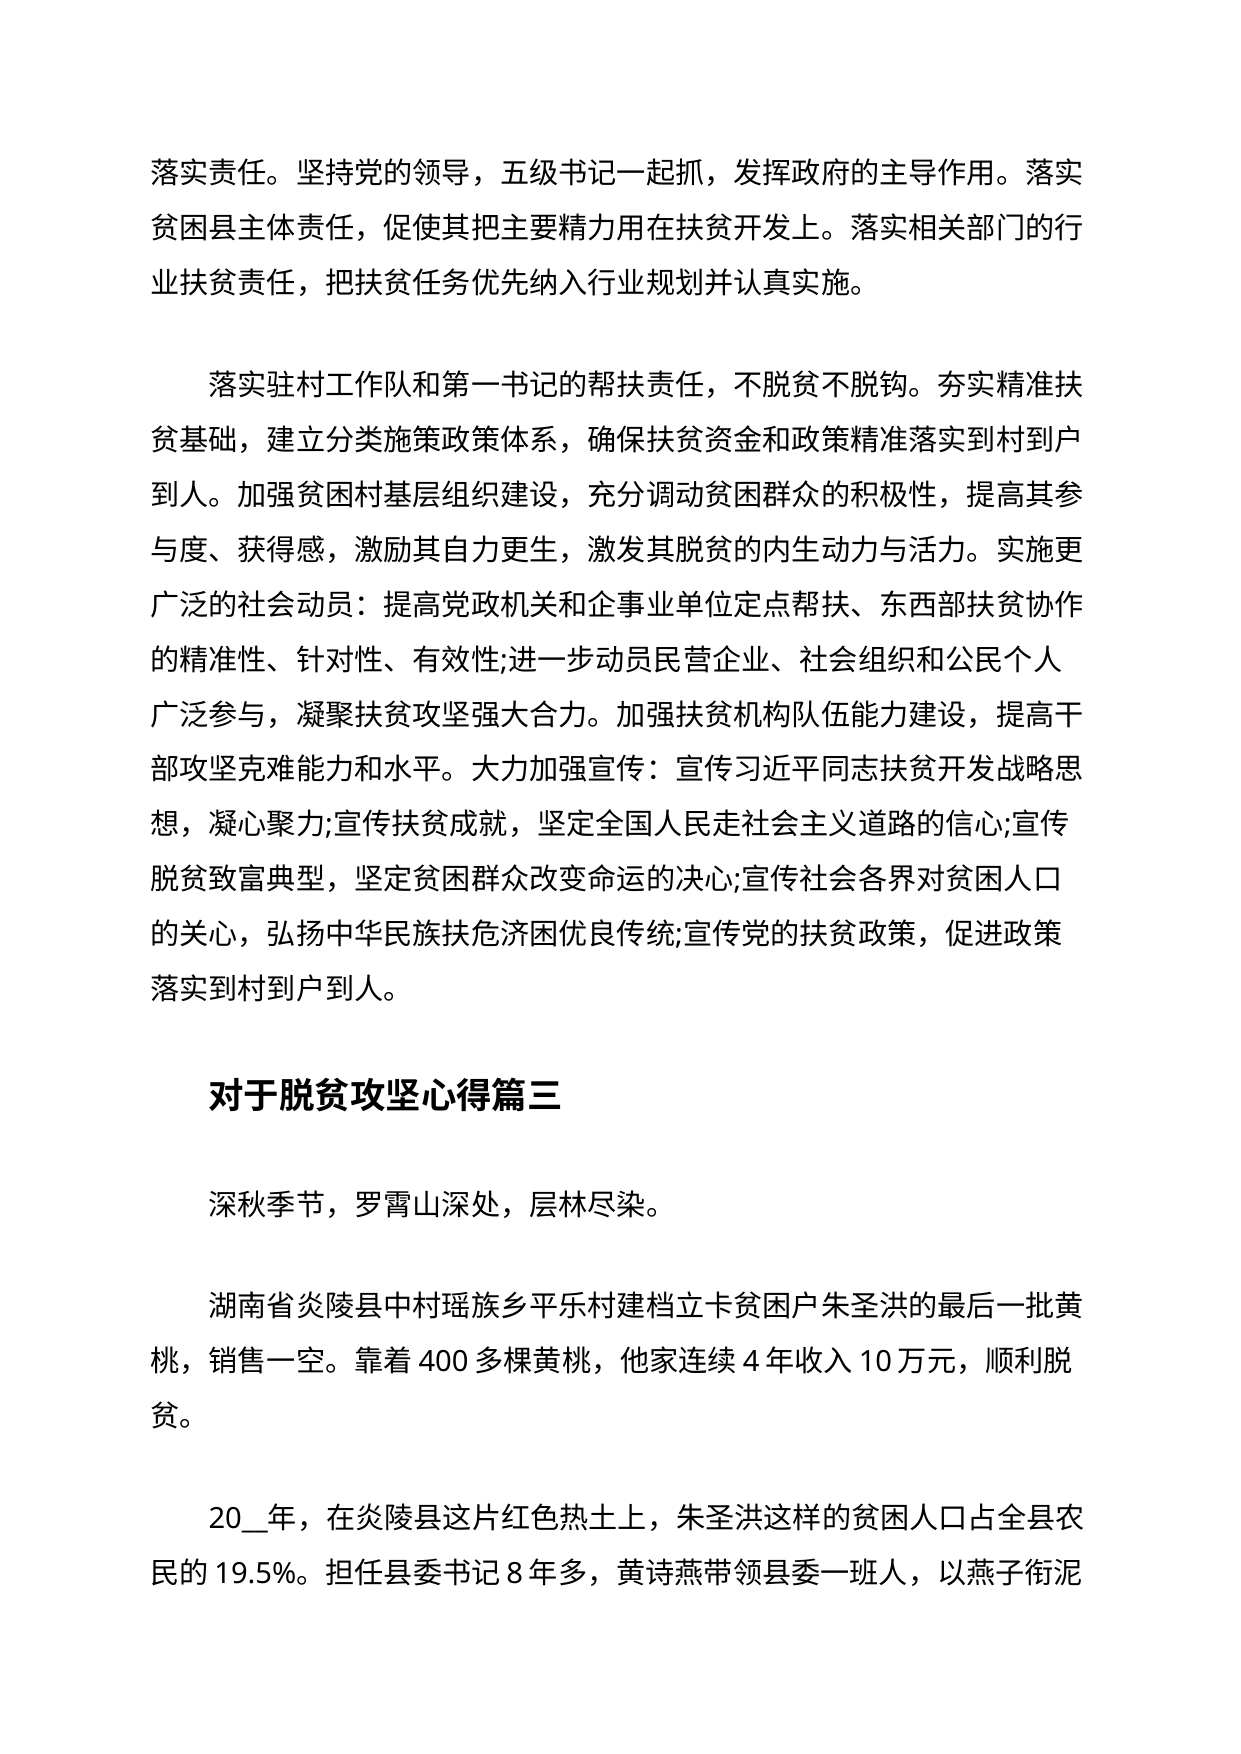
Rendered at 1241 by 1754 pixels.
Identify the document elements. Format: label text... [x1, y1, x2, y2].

text 深秋季节，罗霄山深处，层林尽染。 [150, 1181, 1090, 1223]
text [150, 1494, 1090, 1592]
text 落实驻村工作队和第一书记的帮扶责任，不脱贫不脱钩。夯实精准扶贫基础，建立分类施策政策体系，确保扶贫资金和政策精准落实到村到户到人。加强贫困村基层组织建设，充分调动贫困群众的积极性，提高其参与度、获得感，激励其自力更生，激发其脱贫的内生动力与活力。实施更广泛的社会动员：提高党政机关和企事业单位定点帮扶、东西部扶贫协作的精准性、针对性、有效性;进一步动员民营企业、社会组织和公民个人广泛参与，凝聚扶贫攻坚强大合力。加强扶贫机构队伍能力建设，提高干部攻坚克难能力和水平。大力加强宣传：宣传习近平同志扶贫开发战略思想，凝心聚力;宣传扶贫成就，坚定全国人民走社会主义道路的信心;宣传脱贫致富典型，坚定贫困群众改变命运的决心;宣传社会各界对贫困人口的关心，弘扬中华民族扶危济困优良传统;宣传党的扶贫政策，促进政策落实到村到户到人。 [150, 362, 1090, 1008]
text 湖南省炎陵县中村瑶族乡平乐村建档立卡贫困户朱圣洪的最后一批黄桃，销售一空。靠着400多棵黄桃，他家连续4年收入10万元，顺利脱贫。 [150, 1283, 1090, 1435]
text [150, 150, 1090, 302]
text 对于脱贫攻坚心得篇三 [150, 1068, 1090, 1119]
